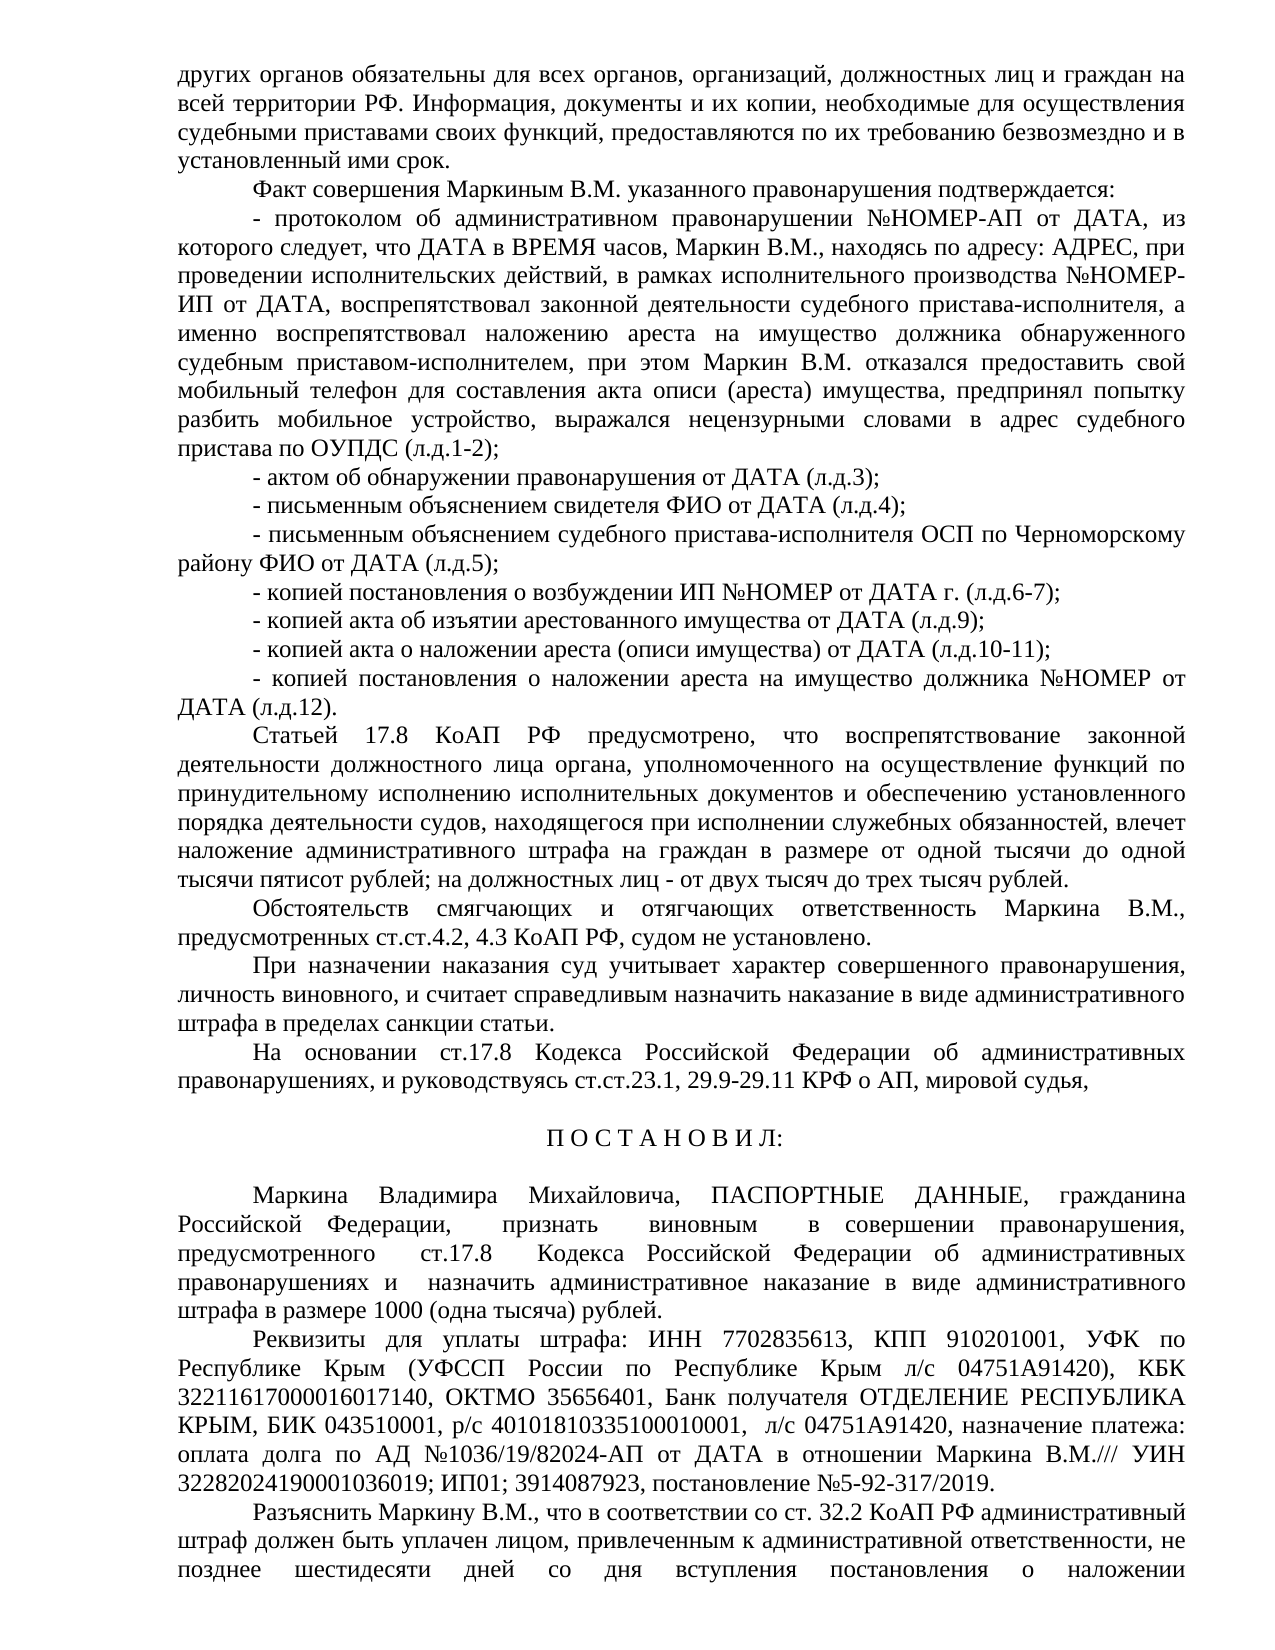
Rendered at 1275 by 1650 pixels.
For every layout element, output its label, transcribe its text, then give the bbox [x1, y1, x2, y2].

text Маркина Владимира Михайловича, ПАСПОРТНЫЕ ДАННЫЕ, гражданина Российской Федерации, признать виновным в совершении правонарушения, предусмотренного ст.17.8 Кодекса Российской Федерации об административных правонарушениях и назначить административное наказание в виде административного штрафа в размере 1000 (одна тысяча) рублей. [177, 1180, 1186, 1324]
text - копией акта о наложении ареста (описи имущества) от ДАТА (л.д.10-11); [177, 634, 1186, 663]
text Обстоятельств смягчающих и отягчающих ответственность Маркина В.М., предусмотренных ст.ст.4.2, 4.3 КоАП РФ, судом не установлено. [177, 893, 1186, 950]
text - протоколом об административном правонарушении №НОМЕР-АП от ДАТА, из которого следует, что ДАТА в ВРЕМЯ часов, Маркин В.М., находясь по адресу: АДРЕС, при проведении исполнительских действий, в рамках исполнительного производства №НОМЕР-ИП от ДАТА, воспрепятствовал законной деятельности судебного пристава-исполнителя, а именно воспрепятствовал наложению ареста на имущество должника обнаруженного судебным приставом-исполнителем, при этом Маркин В.М. отказался предоставить свой мобильный телефон для составления акта описи (ареста) имущества, предпринял попытку разбить мобильное устройство, выражался нецензурными словами в адрес судебного пристава по ОУПДС (л.д.1-2); [177, 203, 1186, 462]
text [177, 1497, 1186, 1583]
text На основании ст.17.8 Кодекса Российской Федерации об административных правонарушениях, и руководствуясь ст.ст.23.1, 29.9-29.11 КРФ о АП, мировой судья, [177, 1037, 1186, 1094]
text - письменным объяснением судебного пристава-исполнителя ОСП по Черноморскому району ФИО от ДАТА (л.д.5); [177, 519, 1186, 577]
text - письменным объяснением свидетеля ФИО от ДАТА (л.д.4); [177, 490, 1186, 519]
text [177, 59, 1186, 174]
text - актом об обнаружении правонарушения от ДАТА (л.д.3); [177, 462, 1186, 490]
text При назначении наказания суд учитывает характер совершенного правонарушения, личность виновного, и считает справедливым назначить наказание в виде административного штрафа в пределах санкции статьи. [177, 950, 1186, 1037]
text Реквизиты для уплаты штрафа: ИНН 7702835613, КПП 910201001, УФК по Республике Крым (УФССП России по Республике Крым л/с 04751А91420), КБК 32211617000016017140, ОКТМО 35656401, Банк получателя ОТДЕЛЕНИЕ РЕСПУБЛИКА КРЫМ, БИК 043510001, р/с 40101810335100010001, л/с 04751А91420, назначение платежа: оплата долга по АД №1036/19/82024-АП от ДАТА в отношении Маркина В.М./// УИН 32282024190001036019; ИП01; 3914087923, постановление №5-92-317/2019. [177, 1324, 1186, 1497]
text - копией акта об изъятии арестованного имущества от ДАТА (л.д.9); [177, 605, 1186, 634]
text - копией постановления о наложении ареста на имущество должника №НОМЕР от ДАТА (л.д.12). [177, 663, 1186, 720]
text - копией постановления о возбуждении ИП №НОМЕР от ДАТА г. (л.д.6-7); [177, 577, 1186, 605]
text П О С Т А Н О В И Л: [177, 1123, 1186, 1152]
text Факт совершения Маркиным В.М. указанного правонарушения подтверждается: [177, 174, 1186, 203]
text Статьей 17.8 КоАП РФ предусмотрено, что воспрепятствование законной деятельности должностного лица органа, уполномоченного на осуществление функций по принудительному исполнению исполнительных документов и обеспечению установленного порядка деятельности судов, находящегося при исполнении служебных обязанностей, влечет наложение административного штрафа на граждан в размере от одной тысячи до одной тысячи пятисот рублей; на должностных лиц - от двух тысяч до трех тысяч рублей. [177, 720, 1186, 893]
